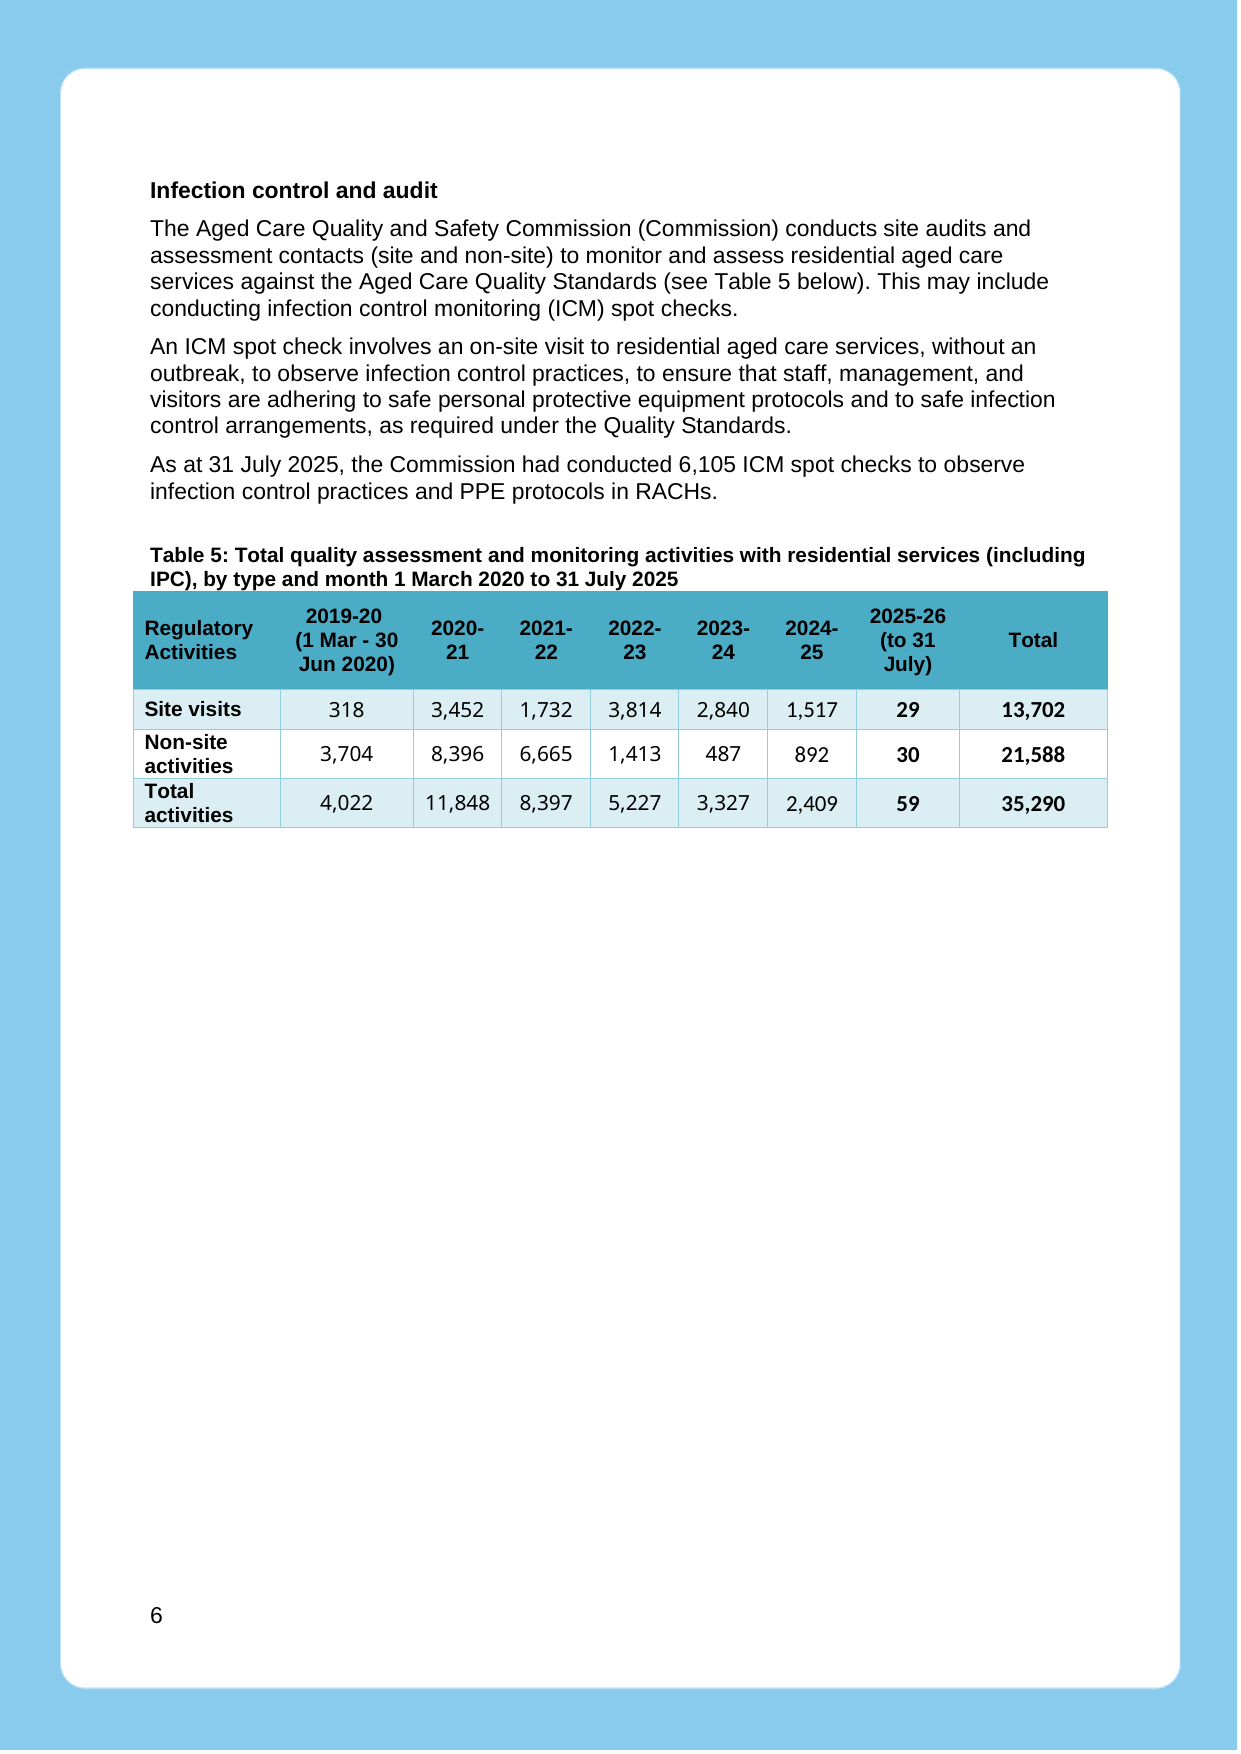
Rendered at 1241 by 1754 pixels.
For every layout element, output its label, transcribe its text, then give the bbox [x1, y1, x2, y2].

table_header Regulatory Activities [134, 592, 280, 689]
text An ICM spot check involves an on-site visit to residential aged care services, without an outbreak, to observe infection control practices, to ensure that staff, management, and visitors are adhering to safe personal protective equipment protocols and to safe infection control arrangements, as required under the Quality Standards. [150, 333, 1090, 439]
table_cell 1,517 [768, 690, 856, 729]
table_cell 1,732 [502, 690, 590, 729]
table_cell 3,452 [414, 690, 501, 729]
table_cell 487 [679, 730, 767, 778]
table_cell 5,227 [591, 779, 678, 827]
text As at 31 July 2025, the Commission had conducted 6,105 ICM spot checks to observe infection control practices and PPE protocols in RACHs. [150, 451, 1090, 530]
table_cell 8,396 [414, 730, 501, 778]
table_header 2024-25 [768, 592, 856, 689]
table_header Total [960, 592, 1107, 689]
table_cell 13,702 [960, 690, 1107, 729]
table_cell 2,409 [768, 779, 856, 827]
table_header 2019-20 (1 Mar - 30 Jun 2020) [281, 592, 413, 689]
table_cell 3,704 [281, 730, 413, 778]
table_cell 892 [768, 730, 856, 778]
table_header 2025-26 (to 31 July) [857, 592, 959, 689]
table_header 2021-22 [502, 592, 590, 689]
text The Aged Care Quality and Safety Commission (Commission) conducts site audits and assessment contacts (site and non-site) to monitor and assess residential aged care services against the Aged Care Quality Standards (see Table 5 below). This may include conducting infection control monitoring (ICM) spot checks. [150, 215, 1090, 321]
table_cell 6,665 [502, 730, 590, 778]
table_cell 1,413 [591, 730, 678, 778]
table_cell 30 [857, 730, 959, 778]
table_cell Total activities [134, 779, 280, 827]
table_cell 2,840 [679, 690, 767, 729]
table_header 2023-24 [679, 592, 767, 689]
table_header 2020-21 [414, 592, 501, 689]
table_cell 21,588 [960, 730, 1107, 778]
table_cell 4,022 [281, 779, 413, 827]
table_header 2022-23 [591, 592, 678, 689]
table_cell Non-site activities [134, 730, 280, 778]
table_cell 29 [857, 690, 959, 729]
table_cell 59 [857, 779, 959, 827]
table_cell 11,848 [414, 779, 501, 827]
table_cell 3,327 [679, 779, 767, 827]
text Table 5: Total quality assessment and monitoring activities with residential services (including IPC), by type and month 1 March 2020 to 31 July 2025 [150, 543, 1090, 591]
table_cell 318 [281, 690, 413, 729]
picture [0, 0, 1238, 1750]
table_cell 3,814 [591, 690, 678, 729]
table_cell 35,290 [960, 779, 1107, 827]
table_cell Site visits [134, 690, 280, 729]
subtitle Infection control and audit [150, 177, 1090, 203]
table_cell 8,397 [502, 779, 590, 827]
